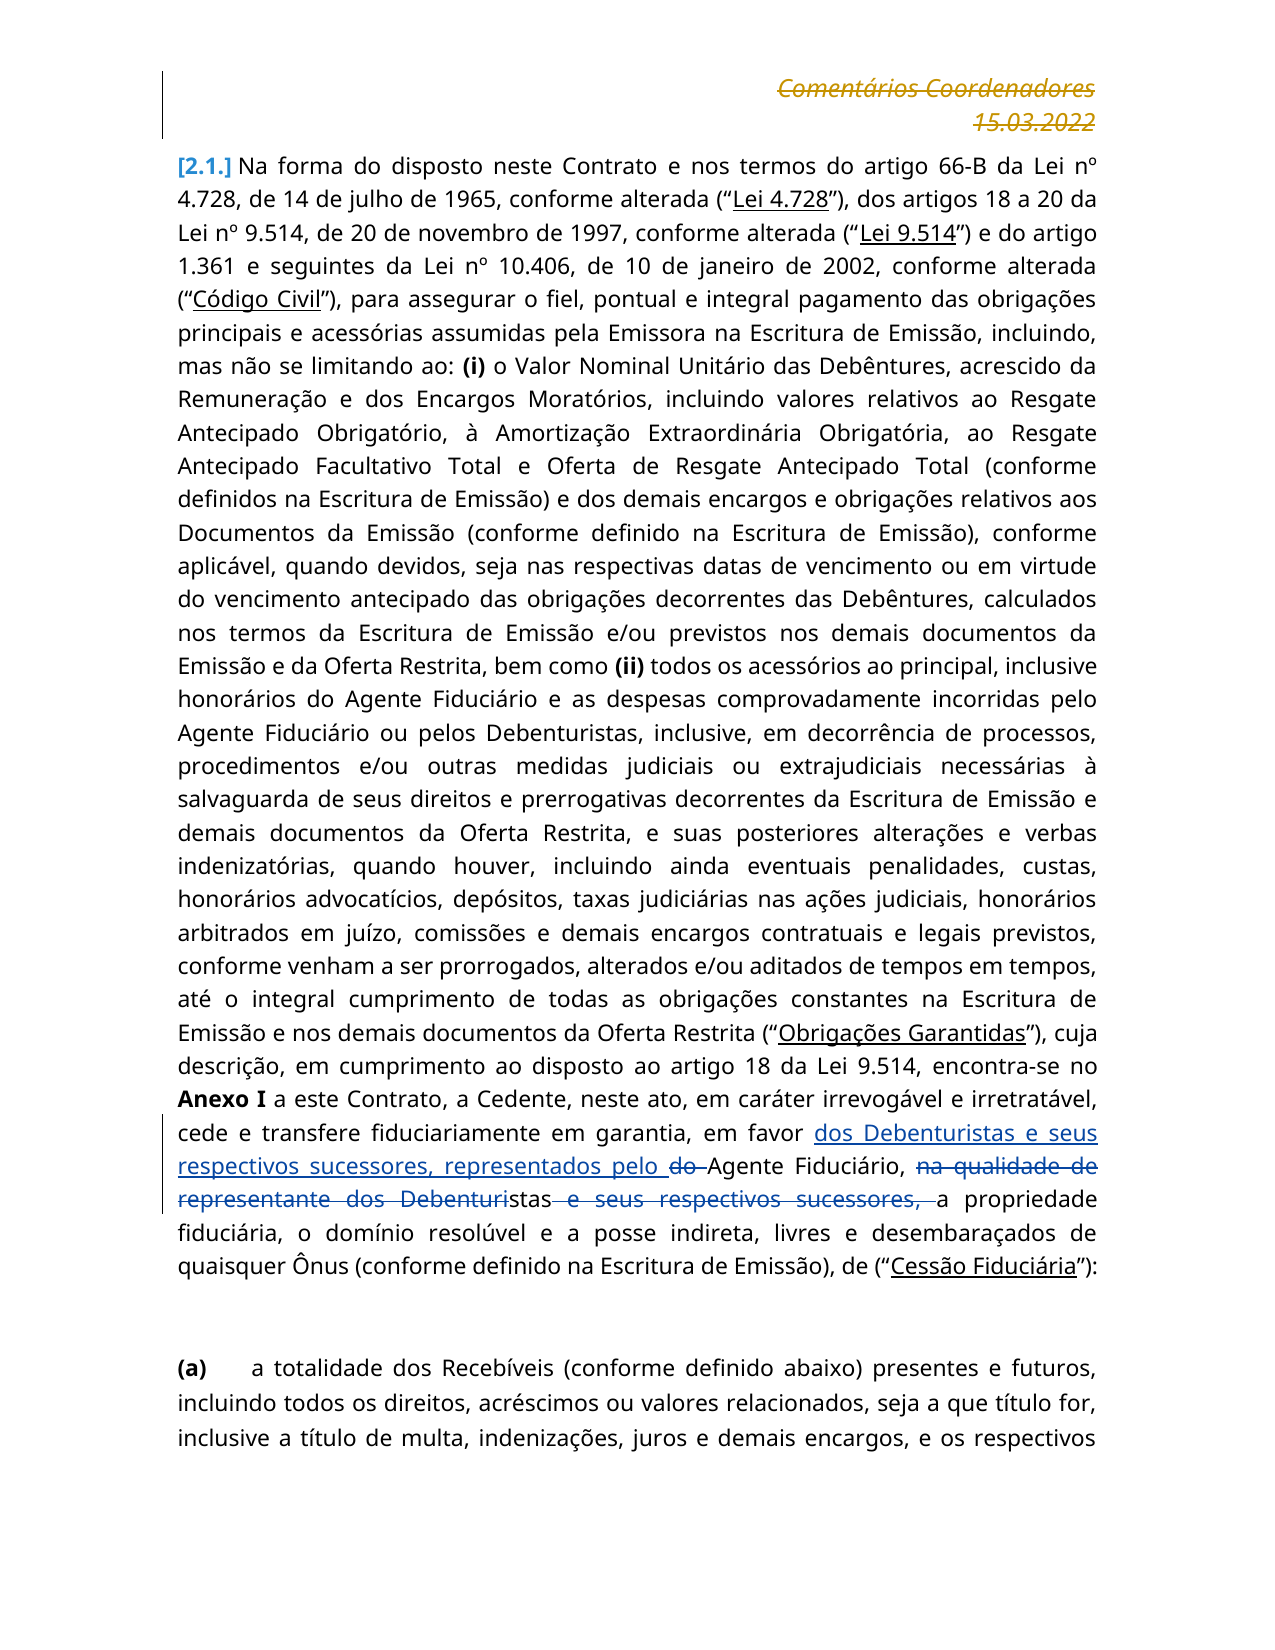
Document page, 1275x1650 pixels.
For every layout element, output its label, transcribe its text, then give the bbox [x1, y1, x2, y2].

list Na forma do disposto neste Contrato e nos termos do artigo 66-B da Lei nº 4.728, de 14 de julho de 1965, conforme alterada (“Lei 4.728”), dos artigos 18 a 20 da Lei nº 9.514, de 20 de novembro de 1997, conforme alterada (“Lei 9.514”) e do artigo 1.361 e seguintes da Lei nº 10.406, de 10 de janeiro de 2002, conforme alterada (“Código Civil”), para assegurar o fiel, pontual e integral pagamento das obrigações principais e acessórias assumidas pela Emissora na Escritura de Emissão, incluindo, mas não se limitando ao: (i) o Valor Nominal Unitário das Debêntures, acrescido da Remuneração e dos Encargos Moratórios, incluindo valores relativos ao Resgate Antecipado Obrigatório, à Amortização Extraordinária Obrigatória, ao Resgate Antecipado Facultativo Total e Oferta de Resgate Antecipado Total (conforme definidos na Escritura de Emissão) e dos demais encargos e obrigações relativos aos Documentos da Emissão (conforme definido na Escritura de Emissão), conforme aplicável, quando devidos, seja nas respectivas datas de vencimento ou em virtude do vencimento antecipado das obrigações decorrentes das Debêntures, calculados nos termos da Escritura de Emissão e/ou previstos nos demais documentos da Emissão e da Oferta Restrita, bem como (ii) todos os acessórios ao principal, inclusive honorários do Agente Fiduciário e as despesas comprovadamente incorridas pelo Agente Fiduciário ou pelos Debenturistas, inclusive, em decorrência de processos, procedimentos e/ou outras medidas judiciais ou extrajudiciais necessárias à salvaguarda de seus direitos e prerrogativas decorrentes da Escritura de Emissão e demais documentos da Oferta Restrita, e suas posteriores alterações e verbas indenizatórias, quando houver, incluindo ainda eventuais penalidades, custas, honorários advocatícios, depósitos, taxas judiciárias nas ações judiciais, honorários arbitrados em juízo, comissões e demais encargos contratuais e legais previstos, conforme venham a ser prorrogados, alterados e/ou aditados de tempos em tempos, até o integral cumprimento de todas as obrigações constantes na Escritura de Emissão e nos demais documentos da Oferta Restrita (“Obrigações Garantidas”), cuja descrição, em cumprimento ao disposto ao artigo 18 da Lei 9.514, encontra-se no Anexo I a este Contrato, a Cedente, neste ato, em caráter irrevogável e irretratável, cede e transfere fiduciariamente em garantia, em favor Agente Fiduciário, stasa propriedade fiduciária, o domínio resolúvel e a posse indireta, livres e desembaraçados de quaisquer Ônus (conforme definido na Escritura de Emissão), de (“Cessão Fiduciária”): [177, 148, 1098, 1314]
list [177, 1348, 1098, 1454]
